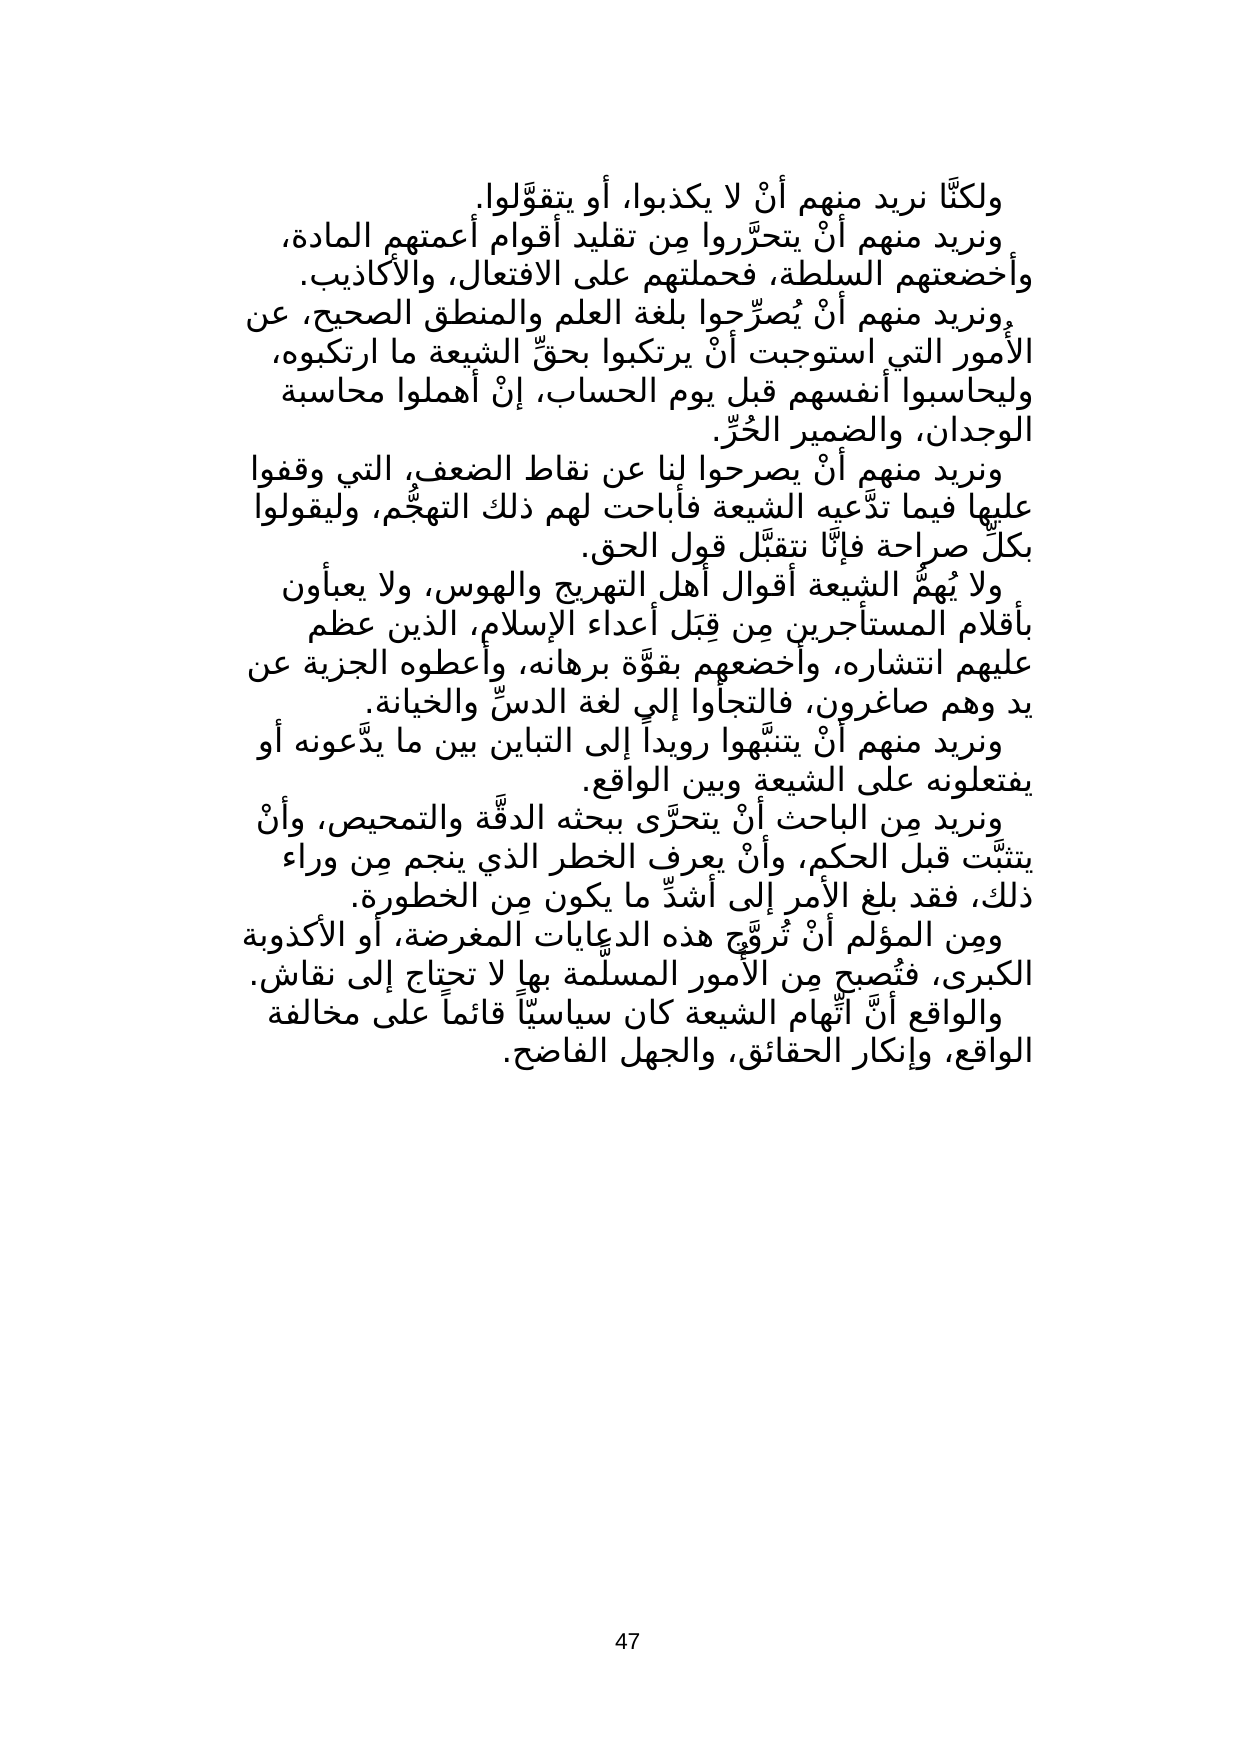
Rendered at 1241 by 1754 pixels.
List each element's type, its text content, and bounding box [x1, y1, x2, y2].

text ولا يُهمُّ الشيعة أقوال أهل التهريج والهوس، ولا يعبأون بأقلام المستأجرين مِن قِبَل أعداء الإسلام، الذين عظم عليهم انتشاره، وأخضعهم بقوَّة برهانه، وأعطوه الجزية عن يد وهم صاغرون، فالتجأوا إلى لغة الدسِّ والخيانة. [222, 566, 1033, 721]
text ونريد منهم أنْ يتحرَّروا مِن تقليد أقوام أعمتهم المادة، وأخضعتهم السلطة، فحملتهم على الافتعال، والأكاذيب. [222, 216, 1033, 294]
text ونريد منهم أنْ يتنبَّهوا رويداً إلى التباين بين ما يدَّعونه أو يفتعلونه على الشيعة وبين الواقع. [222, 721, 1033, 799]
text ونريد منهم أنْ يصرحوا لنا عن نقاط الضعف، التي وقفوا عليها فيما تدَّعيه الشيعة فأباحت لهم ذلك التهجُّم، وليقولوا بكلِّ صراحة فإنَّا نتقبَّل قول الحق. [222, 449, 1033, 566]
text ونريد مِن الباحث أنْ يتحرَّى ببحثه الدقَّة والتمحيص، وأنْ يتثبَّت قبل الحكم، وأنْ يعرف الخطر الذي ينجم مِن وراء ذلك، فقد بلغ الأمر إلى أشدِّ ما يكون مِن الخطورة. [222, 799, 1033, 915]
text ولكنَّا نريد منهم أنْ لا يكذبوا، أو يتقوَّلوا. [222, 177, 1033, 216]
text ونريد منهم أنْ يُصرِّحوا بلغة العلم والمنطق الصحيح، عن الأُمور التي استوجبت أنْ يرتكبوا بحقِّ الشيعة ما ارتكبوه، وليحاسبوا أنفسهم قبل يوم الحساب، إنْ أهملوا محاسبة الوجدان، والضمير الحُرِّ. [222, 294, 1033, 449]
text ومِن المؤلم أنْ تُروَّج هذه الدعايات المغرضة، أو الأكذوبة الكبرى، فتُصبح مِن الأُمور المسلَّمة بها لا تحتاج إلى نقاش. [222, 915, 1033, 993]
text والواقع أنَّ اتِّهام الشيعة كان سياسيّاً قائماً على مخالفة الواقع، وإنكار الحقائق، والجهل الفاضح. [222, 993, 1033, 1071]
